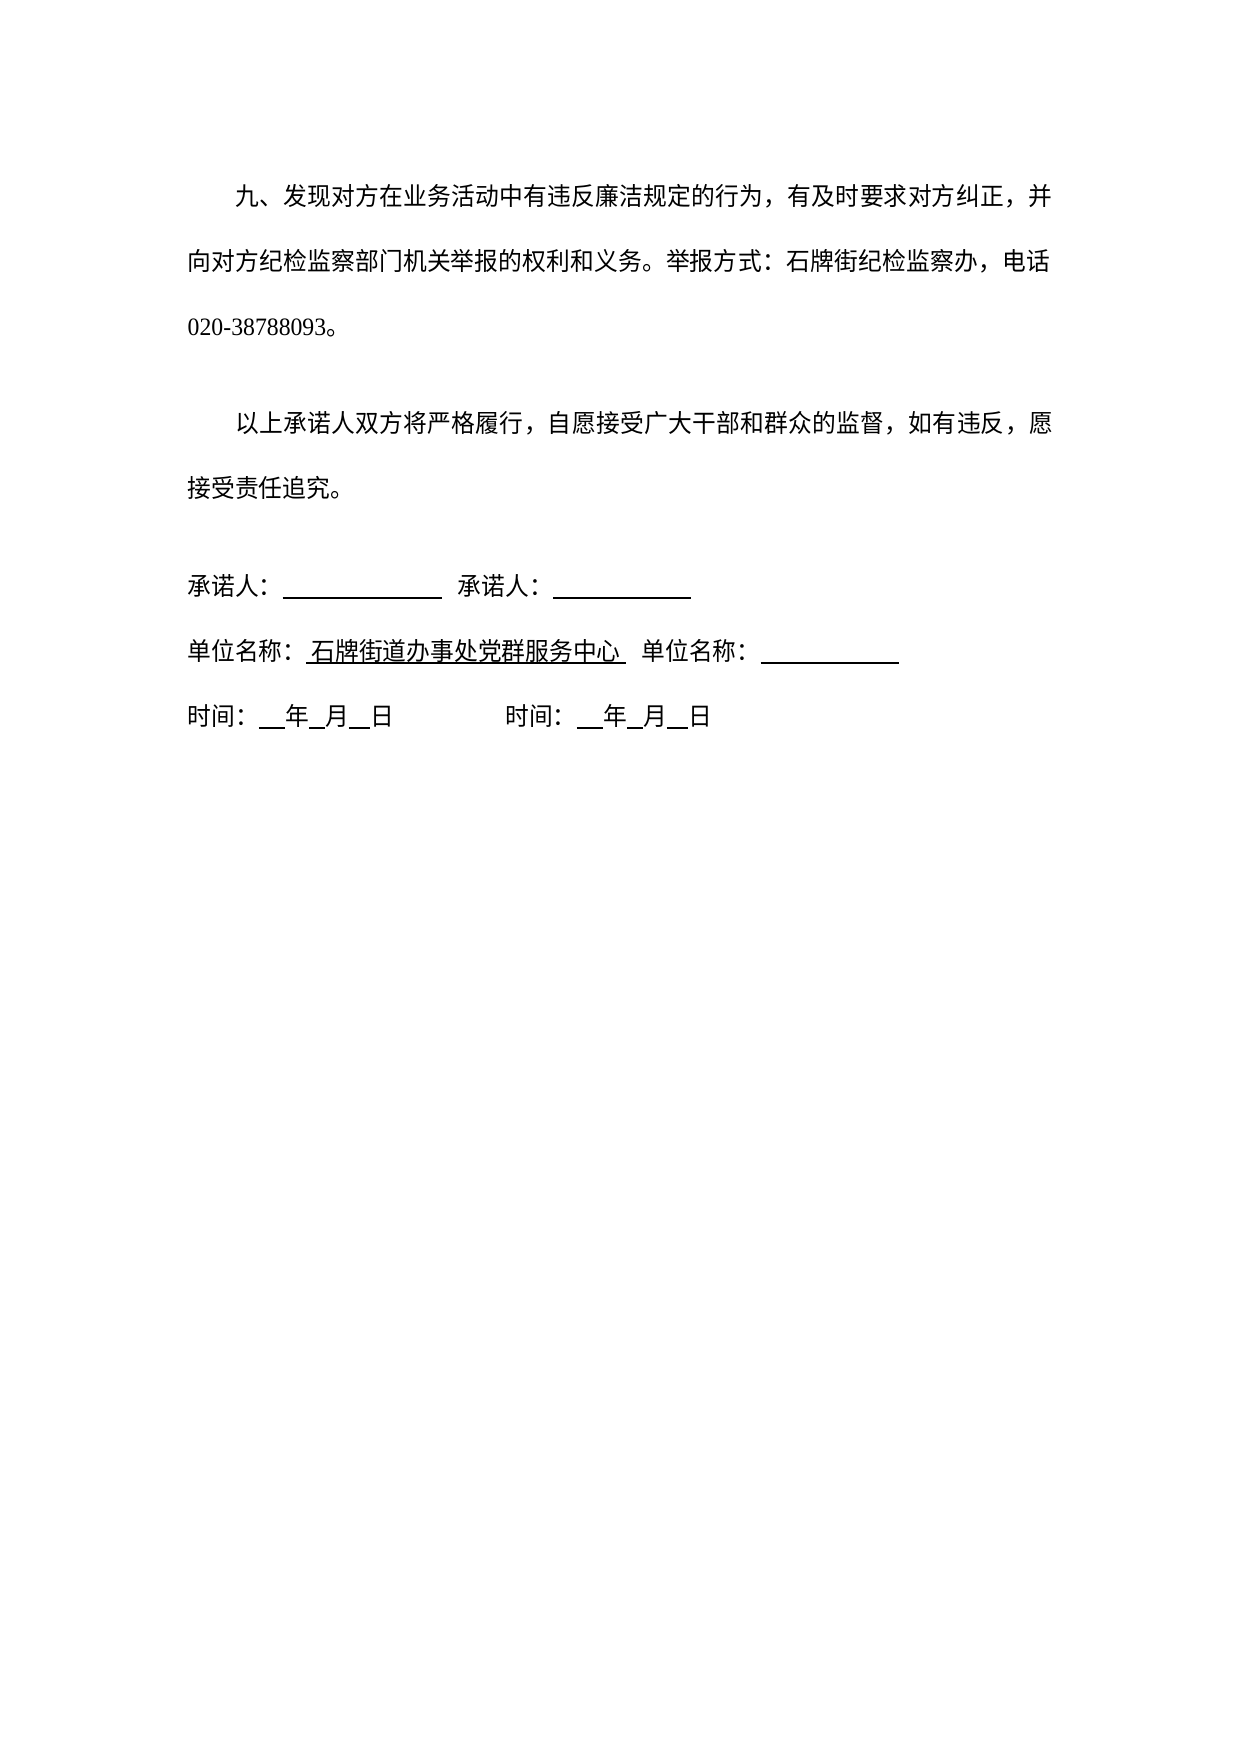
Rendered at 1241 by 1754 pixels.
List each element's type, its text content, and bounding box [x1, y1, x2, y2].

text 以上承诺人双方将严格履行，自愿接受广大干部和群众的监督，如有违反，愿接受责任追究。 [187, 389, 1053, 519]
text 时间： 年 月 日 时间： 年 月 日 [187, 682, 1053, 747]
text 九、发现对方在业务活动中有违反廉洁规定的行为，有及时要求对方纠正，并向对方纪检监察部门机关举报的权利和义务。举报方式：石牌街纪检监察办，电话：020-38788093。 [187, 162, 1053, 357]
text 承诺人： 承诺人： [187, 552, 1053, 617]
text 单位名称： 石牌街道办事处党群服务中心 单位名称： [187, 617, 1053, 682]
